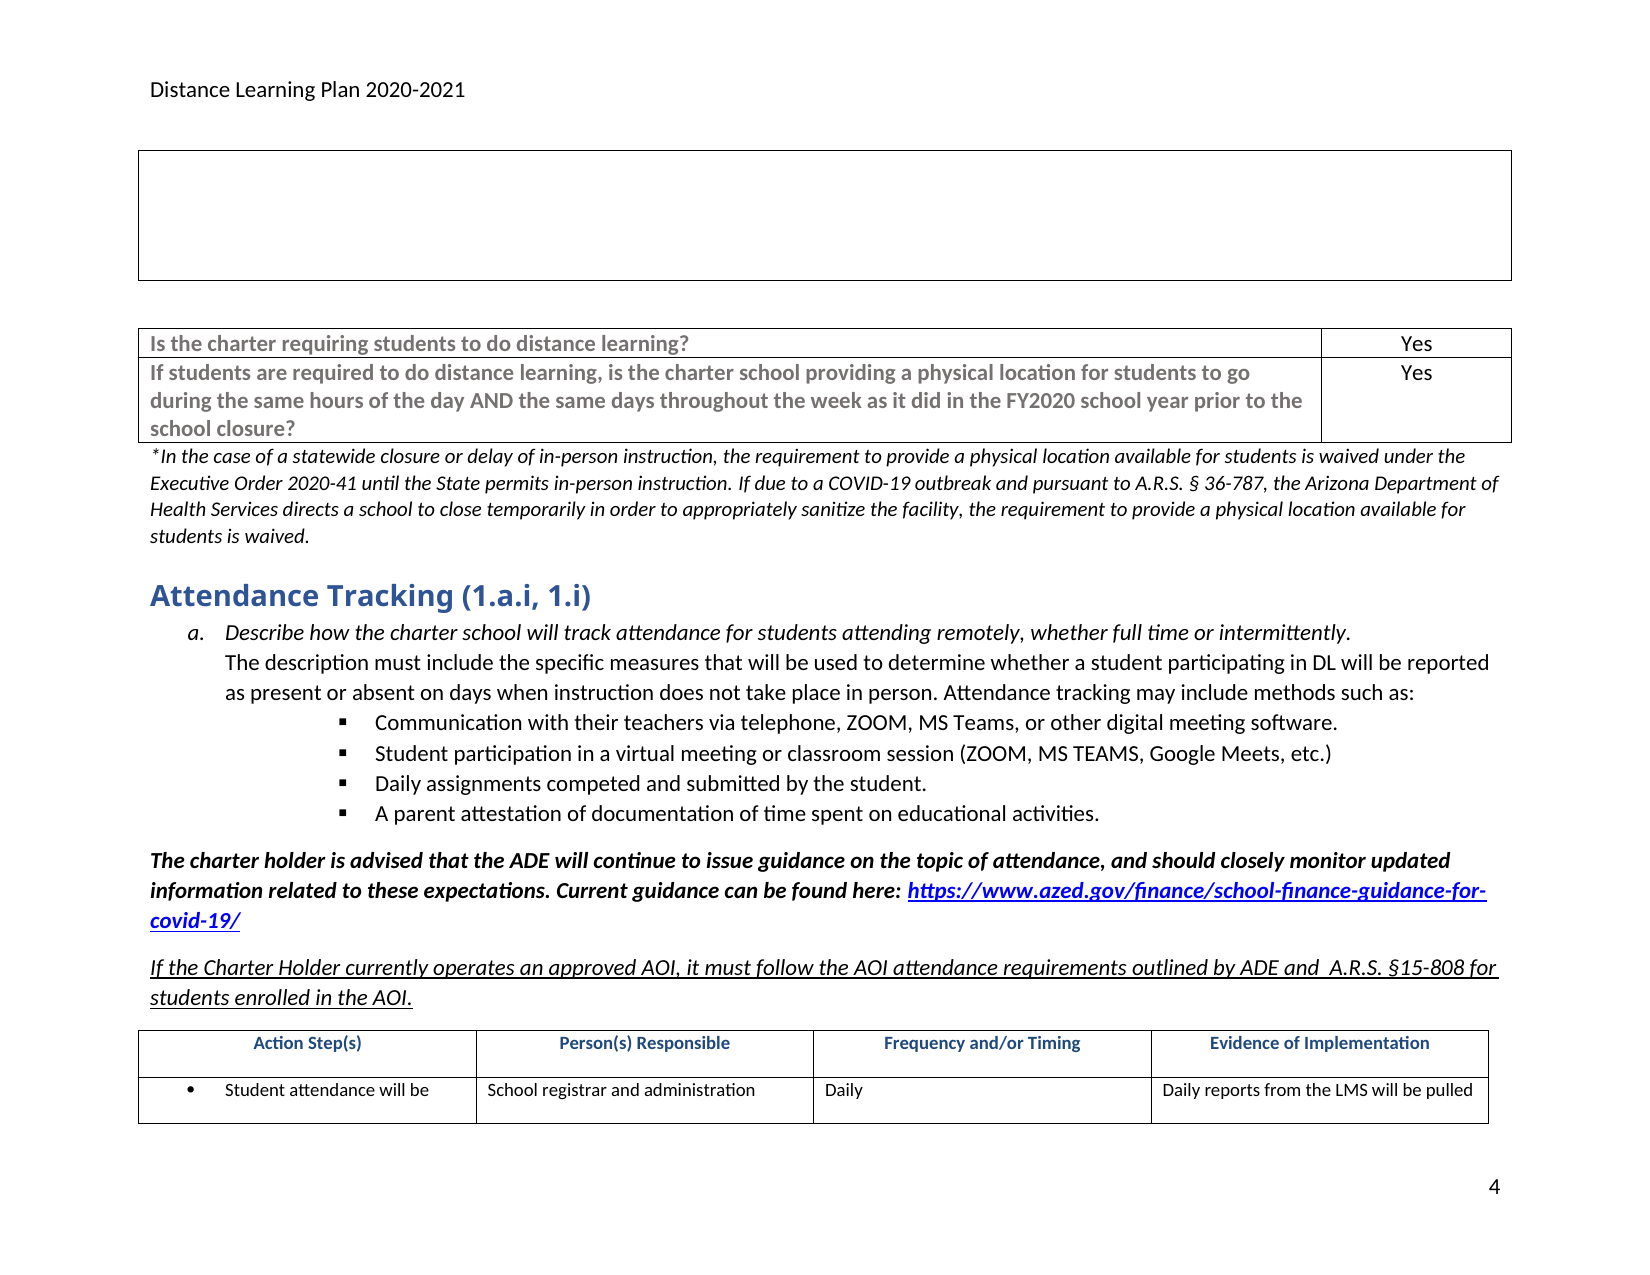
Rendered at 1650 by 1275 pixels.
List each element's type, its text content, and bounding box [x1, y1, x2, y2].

list Describe how the charter school will track attendance for students attending remotely, whether full time or intermittently. [187, 618, 1500, 646]
text The charter holder is advised that the ADE will continue to issue guidance on the topic of attendance, and should closely monitor updated information related to these expectations. Current guidance can be found here: https://www.azed.gov/finance/school-finance-guidance-for-covid-19/ [150, 846, 1500, 934]
text If the Charter Holder currently operates an approved AOI, it must follow the AOI attendance requirements outlined by ADE and A.R.S. §15-808 for students enrolled in the AOI. [150, 953, 1500, 1011]
table_cell [139, 151, 1511, 280]
table_header Evidence of Implementation [1152, 1031, 1488, 1077]
text *In the case of a statewide closure or delay of in-person instruction, the requirement to provide a physical location available for students is waived under the Executive Order 2020-41 until the State permits in-person instruction. If due to a COVID-19 outbreak and pursuant to A.R.S. § 36-787, the Arizona Department of Health Services directs a school to close temporarily in order to appropriately sanitize the facility, the requirement to provide a physical location available for students is waived. [150, 443, 1500, 549]
list The description must include the specific measures that will be used to determine whether a student participating in DL will be reported as present or absent on days when instruction does not take place in person. Attendance tracking may include methods such as: [225, 648, 1500, 706]
table_cell If students are required to do distance learning, is the charter school providing a physical location for students to go during the same hours of the day AND the same days throughout the week as it did in the FY2020 school year prior to the school closure? [139, 358, 1321, 442]
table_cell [477, 1078, 813, 1123]
table_header Action Step(s) [139, 1031, 476, 1077]
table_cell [1152, 1078, 1488, 1123]
table_header Person(s) Responsible [477, 1031, 813, 1077]
table_header Frequency and/or Timing [814, 1031, 1151, 1077]
table_header Is the charter requiring students to do distance learning? [139, 329, 1321, 357]
subtitle Attendance Tracking (1.a.i, 1.i) [150, 575, 1500, 615]
table_header [1322, 329, 1511, 357]
list A parent attestation of documentation of time spent on educational activities. [337, 799, 1500, 827]
list Communication with their teachers via telephone, ZOOM, MS Teams, or other digital meeting software. [337, 708, 1500, 736]
list Student participation in a virtual meeting or classroom session (ZOOM, MS TEAMS, Google Meets, etc.) [337, 739, 1500, 767]
list Daily assignments competed and submitted by the student. [337, 769, 1500, 797]
table_cell Daily [814, 1078, 1151, 1123]
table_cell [139, 1078, 476, 1123]
